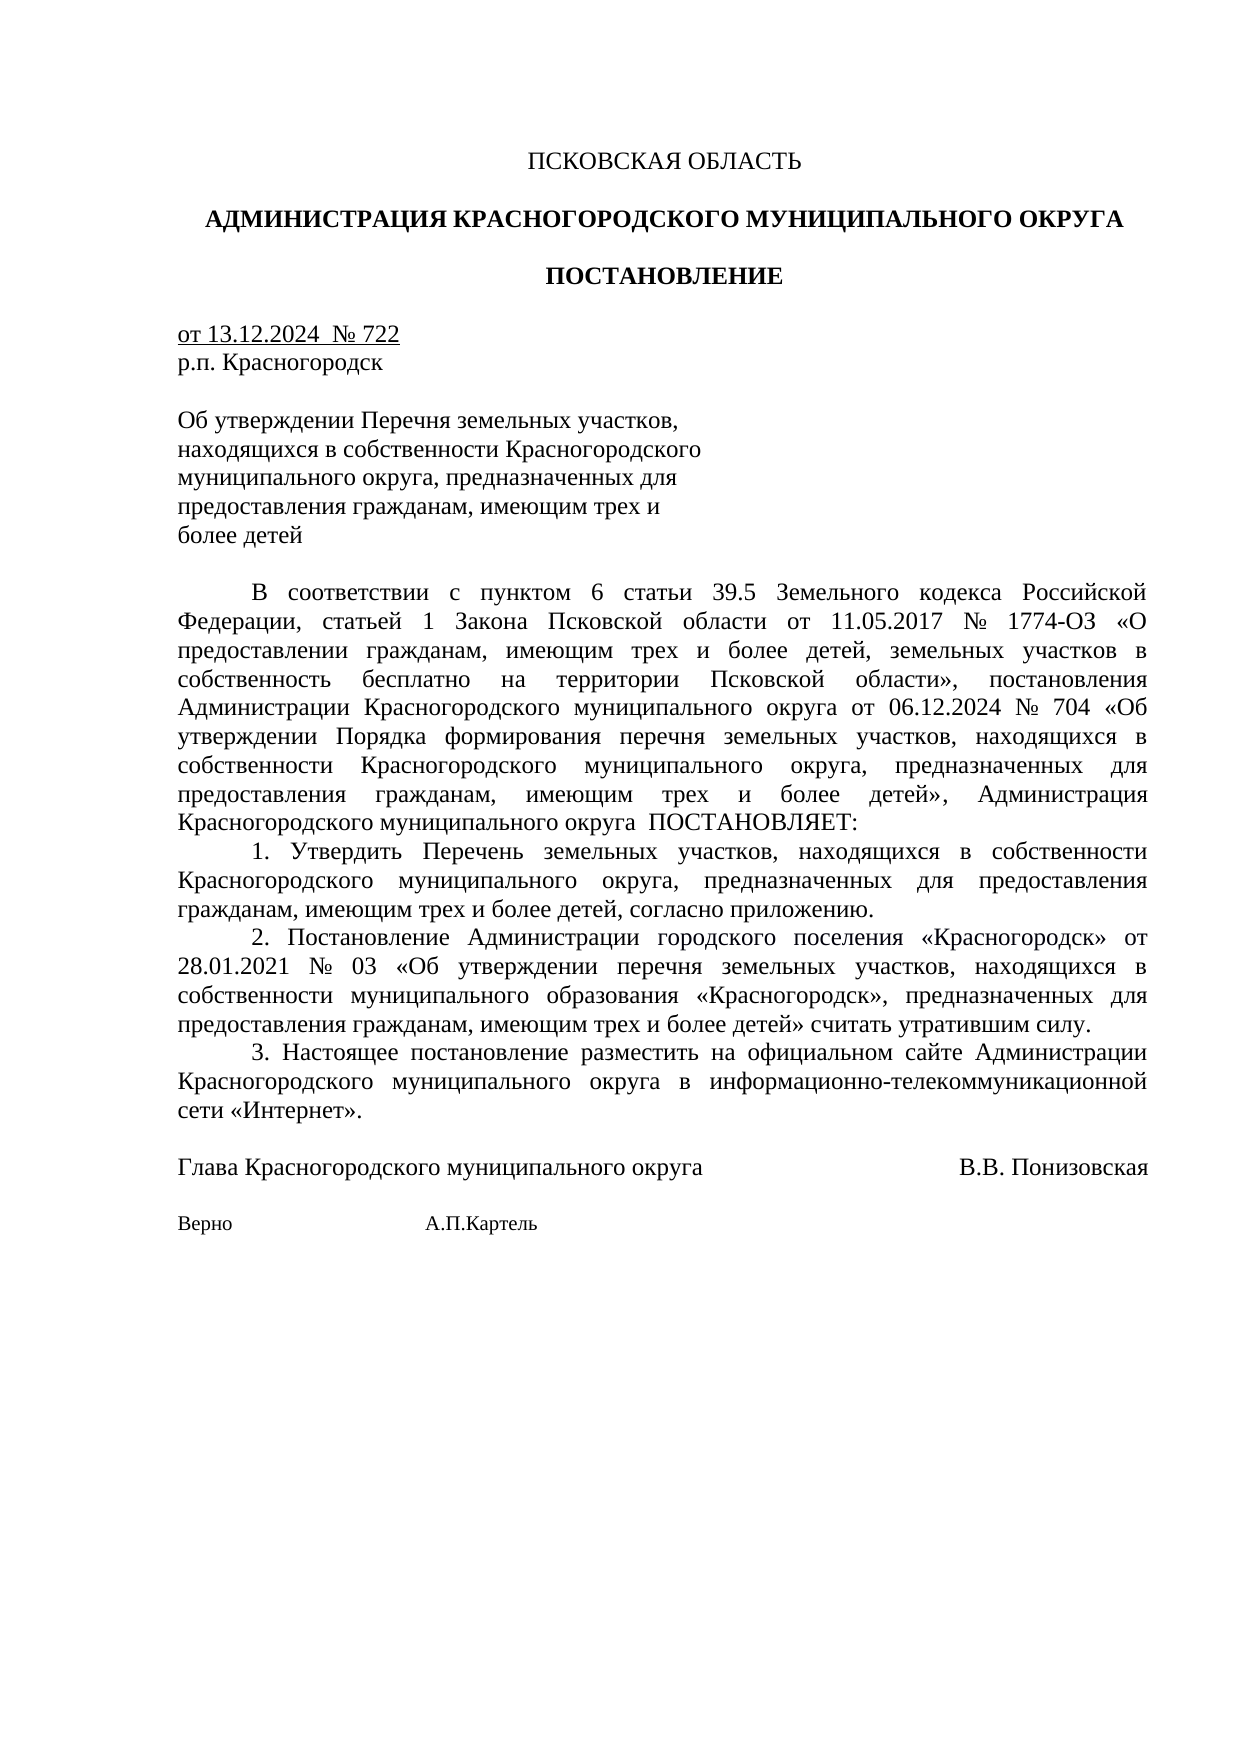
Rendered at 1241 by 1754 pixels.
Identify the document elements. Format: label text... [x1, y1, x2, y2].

text предоставления гражданам, имеющим трех и [177, 491, 1152, 520]
text 2. Постановление Администрации городского поселения «Красногородск» от 28.01.2021 № 03 «Об утверждении перечня земельных участков, находящихся в собственности муниципального образования «Красногородск», предназначенных для предоставления гражданам, имеющим трех и более детей» считать утратившим силу. [177, 922, 1148, 1037]
text находящихся в собственности Красногородского [177, 434, 1152, 462]
title от 13.12.2024 № 722 [177, 319, 1152, 347]
text Верно А.П.Картель [177, 1210, 1152, 1235]
text 3. Настоящее постановление разместить на официальном сайте Администрации Красногородского муниципального округа в информационно-телекоммуникационной сети «Интернет». [177, 1037, 1148, 1124]
text муниципального округа, предназначенных для [177, 462, 1152, 491]
text более детей [177, 520, 1152, 549]
text В соответствии с пунктом 6 статьи 39.5 Земельного кодекса Российской Федерации, статьей 1 Закона Псковской области от 11.05.2017 № 1774-ОЗ «О предоставлении гражданам, имеющим трех и более детей, земельных участков в собственность бесплатно на территории Псковской области», постановления Администрации Красногородского муниципального округа от 06.12.2024 № 704 «Об утверждении Порядка формирования перечня земельных участков, находящихся в собственности Красногородского муниципального округа, предназначенных для предоставления гражданам, имеющим трех и более детей», Администрация Красногородского муниципального округа ПОСТАНОВЛЯЕТ: [177, 577, 1148, 836]
text ПСКОВСКАЯ ОБЛАСТЬ [177, 146, 1152, 175]
text 1. Утвердить Перечень земельных участков, находящихся в собственности Красногородского муниципального округа, предназначенных для предоставления гражданам, имеющим трех и более детей, согласно приложению. [177, 836, 1148, 922]
text АДМИНИСТРАЦИЯ КРАСНОГОРОДСКОГО МУНИЦИПАЛЬНОГО ОКРУГА [177, 204, 1152, 232]
text Об утверждении Перечня земельных участков, [177, 405, 1152, 434]
text Глава Красногородского муниципального округа В.В. Понизовская [177, 1152, 1152, 1181]
title р.п. Красногородск [177, 347, 1152, 376]
title ПОСТАНОВЛЕНИЕ [177, 261, 1152, 290]
